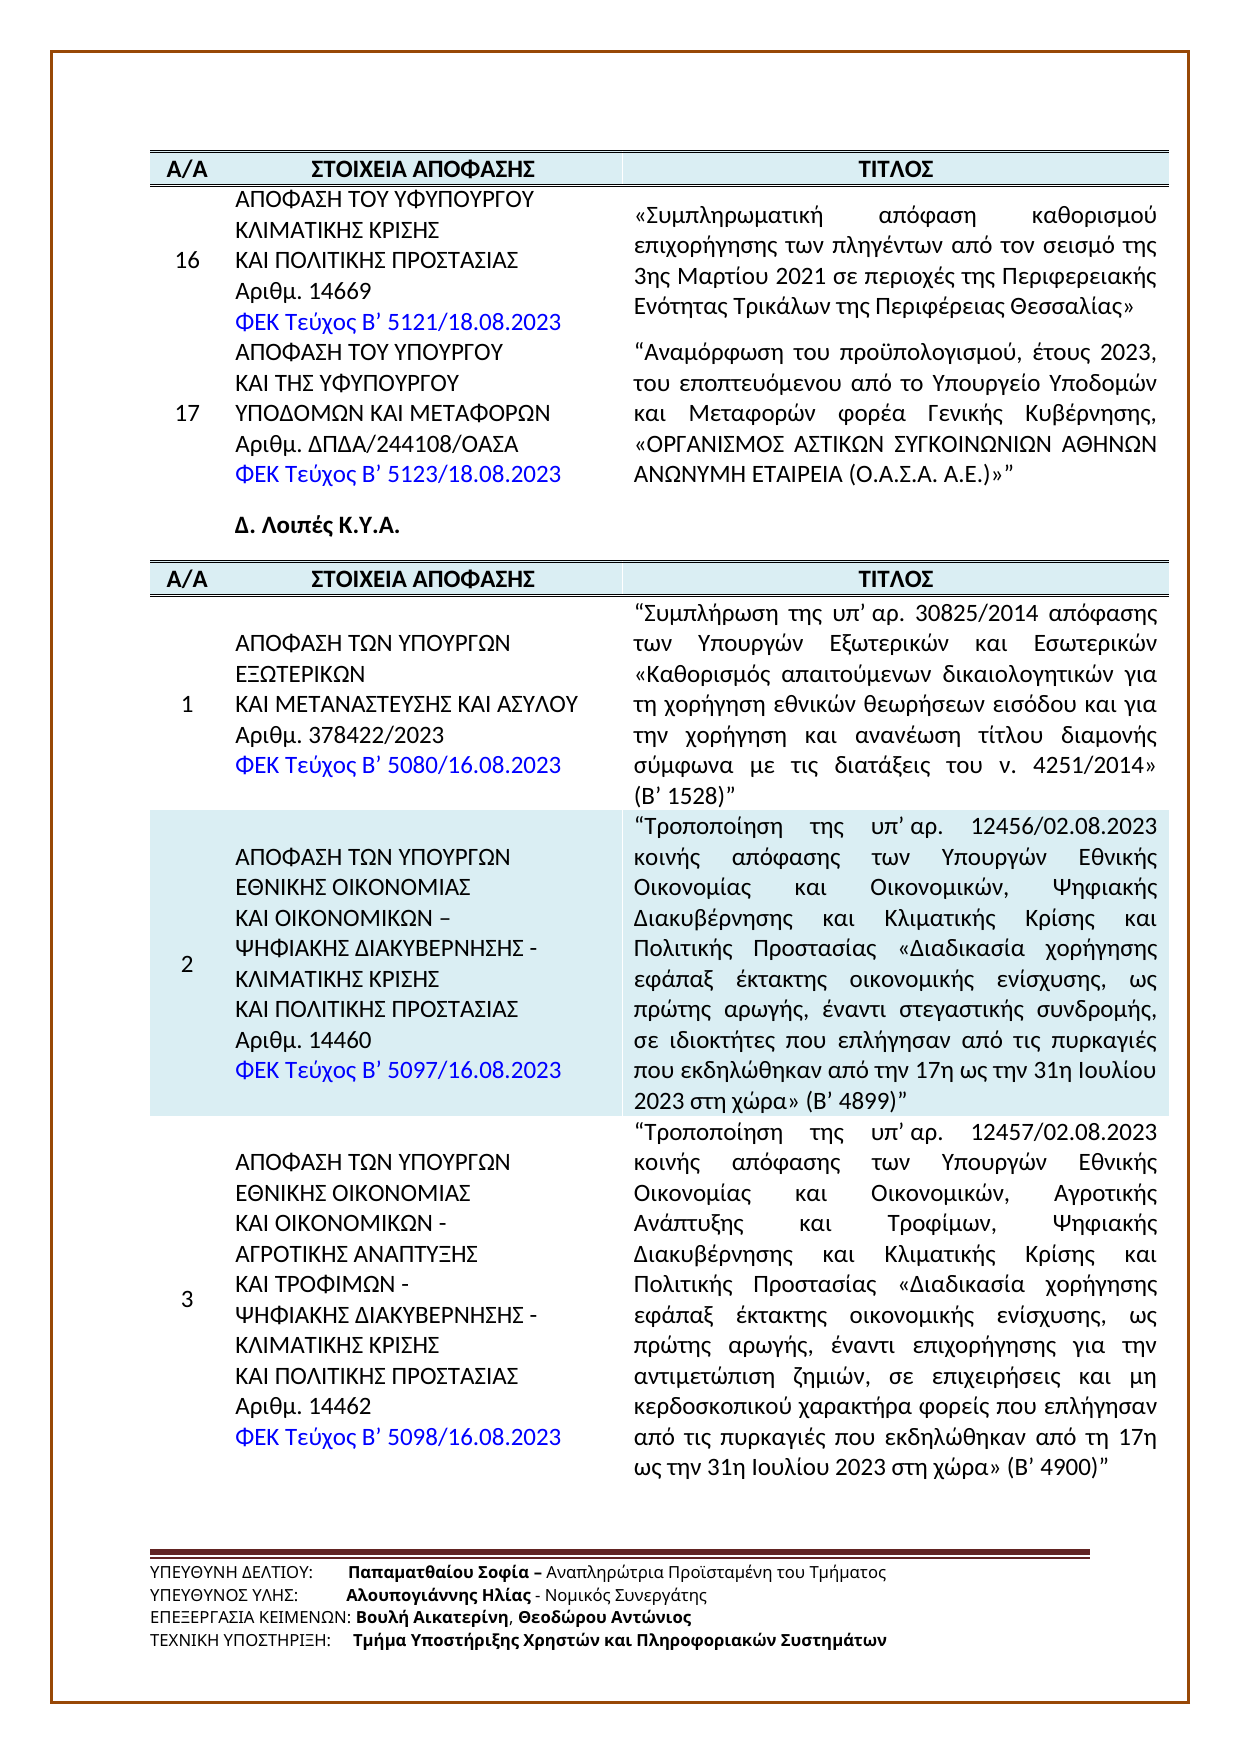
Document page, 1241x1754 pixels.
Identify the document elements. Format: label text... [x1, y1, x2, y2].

table_cell 2 [150, 810, 224, 1116]
table_cell “Τροποποίηση της υπ’ αρ. 12457/02.08.2023 κοινής απόφασης των Υπουργών Εθνικής Οικονομίας και Οικονομικών, Αγροτικής Ανάπτυξης και Τροφίμων, Ψηφιακής Διακυβέρνησης και Κλιματικής Κρίσης και Πολιτικής Προστασίας «Διαδικασία χορήγησης εφάπαξ έκτακτης οικονομικής ενίσχυσης, ως πρώτης αρωγής, έναντι επιχορήγησης για την αντιμετώπιση ζημιών, σε επιχειρήσεις και μη κερδοσκοπικού χαρακτήρα φορείς που επλήγησαν από τις πυρκαγιές που εκδηλώθηκαν από τη 17η ως την 31η Ιουλίου 2023 στη χώρα» (Β’ 4900)” [623, 1116, 1169, 1482]
table_header ΤΙΤΛΟΣ [623, 563, 1169, 594]
table_cell “Αναμόρφωση του προϋπολογισμού, έτους 2023, του εποπτευόμενου από το Υπουργείο Υποδομών και Μεταφορών φορέα Γενικής Κυβέρνησης, «ΟΡΓΑΝΙΣΜΟΣ ΑΣΤΙΚΩΝ ΣΥΓΚΟΙΝΩΝΙΩΝ ΑΘΗΝΩΝ ΑΝΩΝΥΜΗ ΕΤΑΙΡΕΙΑ (Ο.Α.Σ.Α. Α.Ε.)»” [623, 336, 1169, 489]
table_header ΤΙΤΛΟΣ [623, 153, 1169, 184]
subtitle Δ. Λοιπές Κ.Υ.Α. [150, 509, 1053, 540]
table_cell 3 [150, 1116, 224, 1482]
table_cell ΑΠΟΦΑΣΗ ΤΩΝ ΥΠΟΥΡΓΩΝ ΕΘΝΙΚΗΣ ΟΙΚΟΝΟΜΙΑΣ ΚΑΙ ΟΙΚΟΝΟΜΙΚΩΝ - ΑΓΡΟΤΙΚΗΣ ΑΝΑΠΤΥΞΗΣ ΚΑΙ ΤΡΟΦΙΜΩΝ - ΨΗΦΙΑΚΗΣ ΔΙΑΚΥΒΕΡΝΗΣΗΣ - ΚΛΙΜΑΤΙΚΗΣ ΚΡΙΣΗΣ ΚΑΙ ΠΟΛΙΤΙΚΗΣ ΠΡΟΣΤΑΣΙΑΣ Αριθμ. 14462 ΦΕΚ Τεύχος B’ 5098/16.08.2023 [224, 1116, 622, 1482]
table_cell ΑΠΟΦΑΣΗ ΤΟΥ ΥΦΥΠΟΥΡΓΟΥ ΚΛΙΜΑΤΙΚΗΣ ΚΡΙΣΗΣ ΚΑΙ ΠΟΛΙΤΙΚΗΣ ΠΡΟΣΤΑΣΙΑΣ Αριθμ. 14669 ΦΕΚ Τεύχος B’ 5121/18.08.2023 [224, 187, 622, 336]
table_header ΣΤΟΙΧΕΙΑ ΑΠΟΦΑΣΗΣ [224, 153, 622, 184]
table_cell “Συμπλήρωση της υπ’ αρ. 30825/2014 απόφασης των Υπουργών Εξωτερικών και Εσωτερικών «Καθορισμός απαιτούμενων δικαιολογητικών για τη χορήγηση εθνικών θεωρήσεων εισόδου και για την χορήγηση και ανανέωση τίτλου διαμονής σύμφωνα με τις διατάξεις του ν. 4251/2014» (Β’ 1528)” [623, 597, 1169, 810]
table_cell 16 [150, 187, 224, 336]
table_header A/A [150, 563, 224, 594]
table_cell “Τροποποίηση της υπ’ αρ. 12456/02.08.2023 κοινής απόφασης των Υπουργών Εθνικής Οικονομίας και Οικονομικών, Ψηφιακής Διακυβέρνησης και Κλιματικής Κρίσης και Πολιτικής Προστασίας «Διαδικασία χορήγησης εφάπαξ έκτακτης οικονομικής ενίσχυσης, ως πρώτης αρωγής, έναντι στεγαστικής συνδρομής, σε ιδιοκτήτες που επλήγησαν από τις πυρκαγιές που εκδηλώθηκαν από την 17η ως την 31η Ιουλίου 2023 στη χώρα» (Β’ 4899)” [623, 810, 1169, 1116]
table_header ΣΤΟΙΧΕΙΑ ΑΠΟΦΑΣΗΣ [224, 563, 622, 594]
table_header A/A [150, 153, 224, 184]
table_cell ΑΠΟΦΑΣΗ ΤΩΝ ΥΠΟΥΡΓΩΝ ΕΞΩΤΕΡΙΚΩΝ ΚΑΙ ΜΕΤΑΝΑΣΤΕΥΣΗΣ ΚΑΙ ΑΣΥΛΟΥ Αριθμ. 378422/2023 ΦΕΚ Τεύχος B’ 5080/16.08.2023 [224, 597, 622, 810]
table_cell 1 [150, 597, 224, 810]
table_cell ΑΠΟΦΑΣΗ ΤΩΝ ΥΠΟΥΡΓΩΝ ΕΘΝΙΚΗΣ ΟΙΚΟΝΟΜΙΑΣ ΚΑΙ ΟΙΚΟΝΟΜΙΚΩΝ – ΨΗΦΙΑΚΗΣ ΔΙΑΚΥΒΕΡΝΗΣΗΣ - ΚΛΙΜΑΤΙΚΗΣ ΚΡΙΣΗΣ ΚΑΙ ΠΟΛΙΤΙΚΗΣ ΠΡΟΣΤΑΣΙΑΣ Αριθμ. 14460 ΦΕΚ Τεύχος B’ 5097/16.08.2023 [224, 810, 622, 1116]
table_cell 17 [150, 336, 224, 489]
table_cell ΑΠΟΦΑΣΗ ΤΟΥ ΥΠΟΥΡΓΟΥ ΚΑΙ ΤΗΣ ΥΦΥΠΟΥΡΓΟΥ ΥΠΟΔΟΜΩΝ ΚΑΙ ΜΕΤΑΦΟΡΩΝ Αριθμ. ΔΠΔΑ/244108/ΟΑΣΑ ΦΕΚ Τεύχος B’ 5123/18.08.2023 [224, 336, 622, 489]
table_cell «Συμπληρωματική απόφαση καθορισμού επιχορήγησης των πληγέντων από τον σεισμό της 3ης Μαρτίου 2021 σε περιοχές της Περιφερειακής Ενότητας Τρικάλων της Περιφέρειας Θεσσαλίας» [623, 187, 1169, 336]
